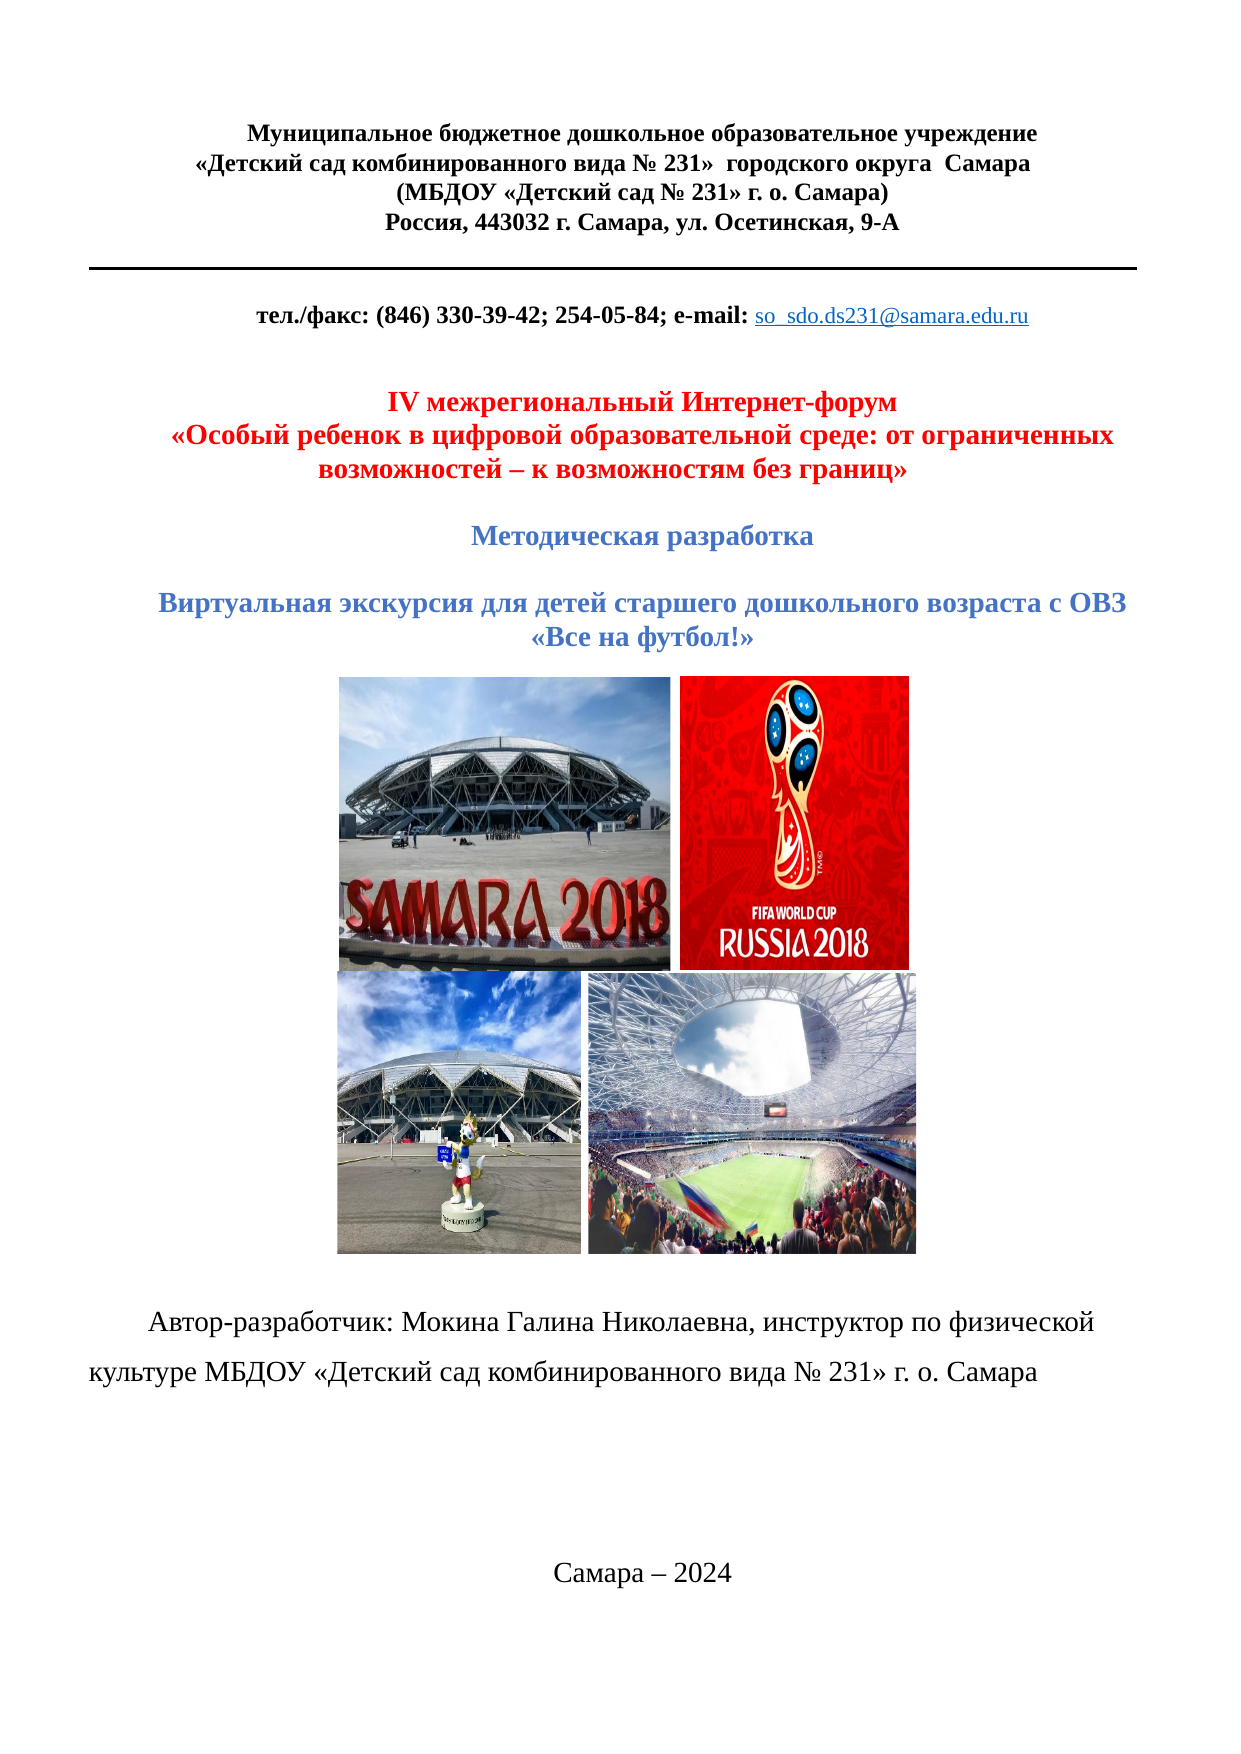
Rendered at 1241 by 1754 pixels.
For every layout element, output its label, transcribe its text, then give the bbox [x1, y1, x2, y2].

picture [337, 677, 671, 1254]
text IV межрегиональный Интернет-форум [89, 384, 1137, 417]
text (МБДОУ «Детский сад № 231» г. о. Самара) [89, 177, 1137, 206]
text Самара – 2024 [89, 1556, 1137, 1589]
text «Все на футбол!» [89, 619, 1137, 652]
text Россия, 443032 г. Самара, ул. Осетинская, 9-А [89, 207, 1137, 236]
text Виртуальная экскурсия для детей старшего дошкольного возраста с ОВЗ [89, 585, 1137, 619]
text тел./факс: (846) 330-39-42; 254-05-84; e-mail: so_sdo.ds231@samara.edu.ru [89, 300, 1137, 329]
text Автор-разработчик: Мокина Галина Николаевна, инструктор по физической культуре МБДОУ «Детский сад комбинированного вида № 231» г. о. Самара [89, 1304, 1137, 1388]
text Методическая разработка [89, 518, 1137, 552]
picture [680, 676, 909, 970]
text Муниципальное бюджетное дошкольное образовательное учреждение «Детский сад комбинированного вида № 231» городского округа Самара [89, 118, 1137, 176]
text «Особый ребенок в цифровой образовательной среде: от ограниченных возможностей – к возможностям без границ» [89, 417, 1137, 484]
picture [588, 973, 917, 1254]
